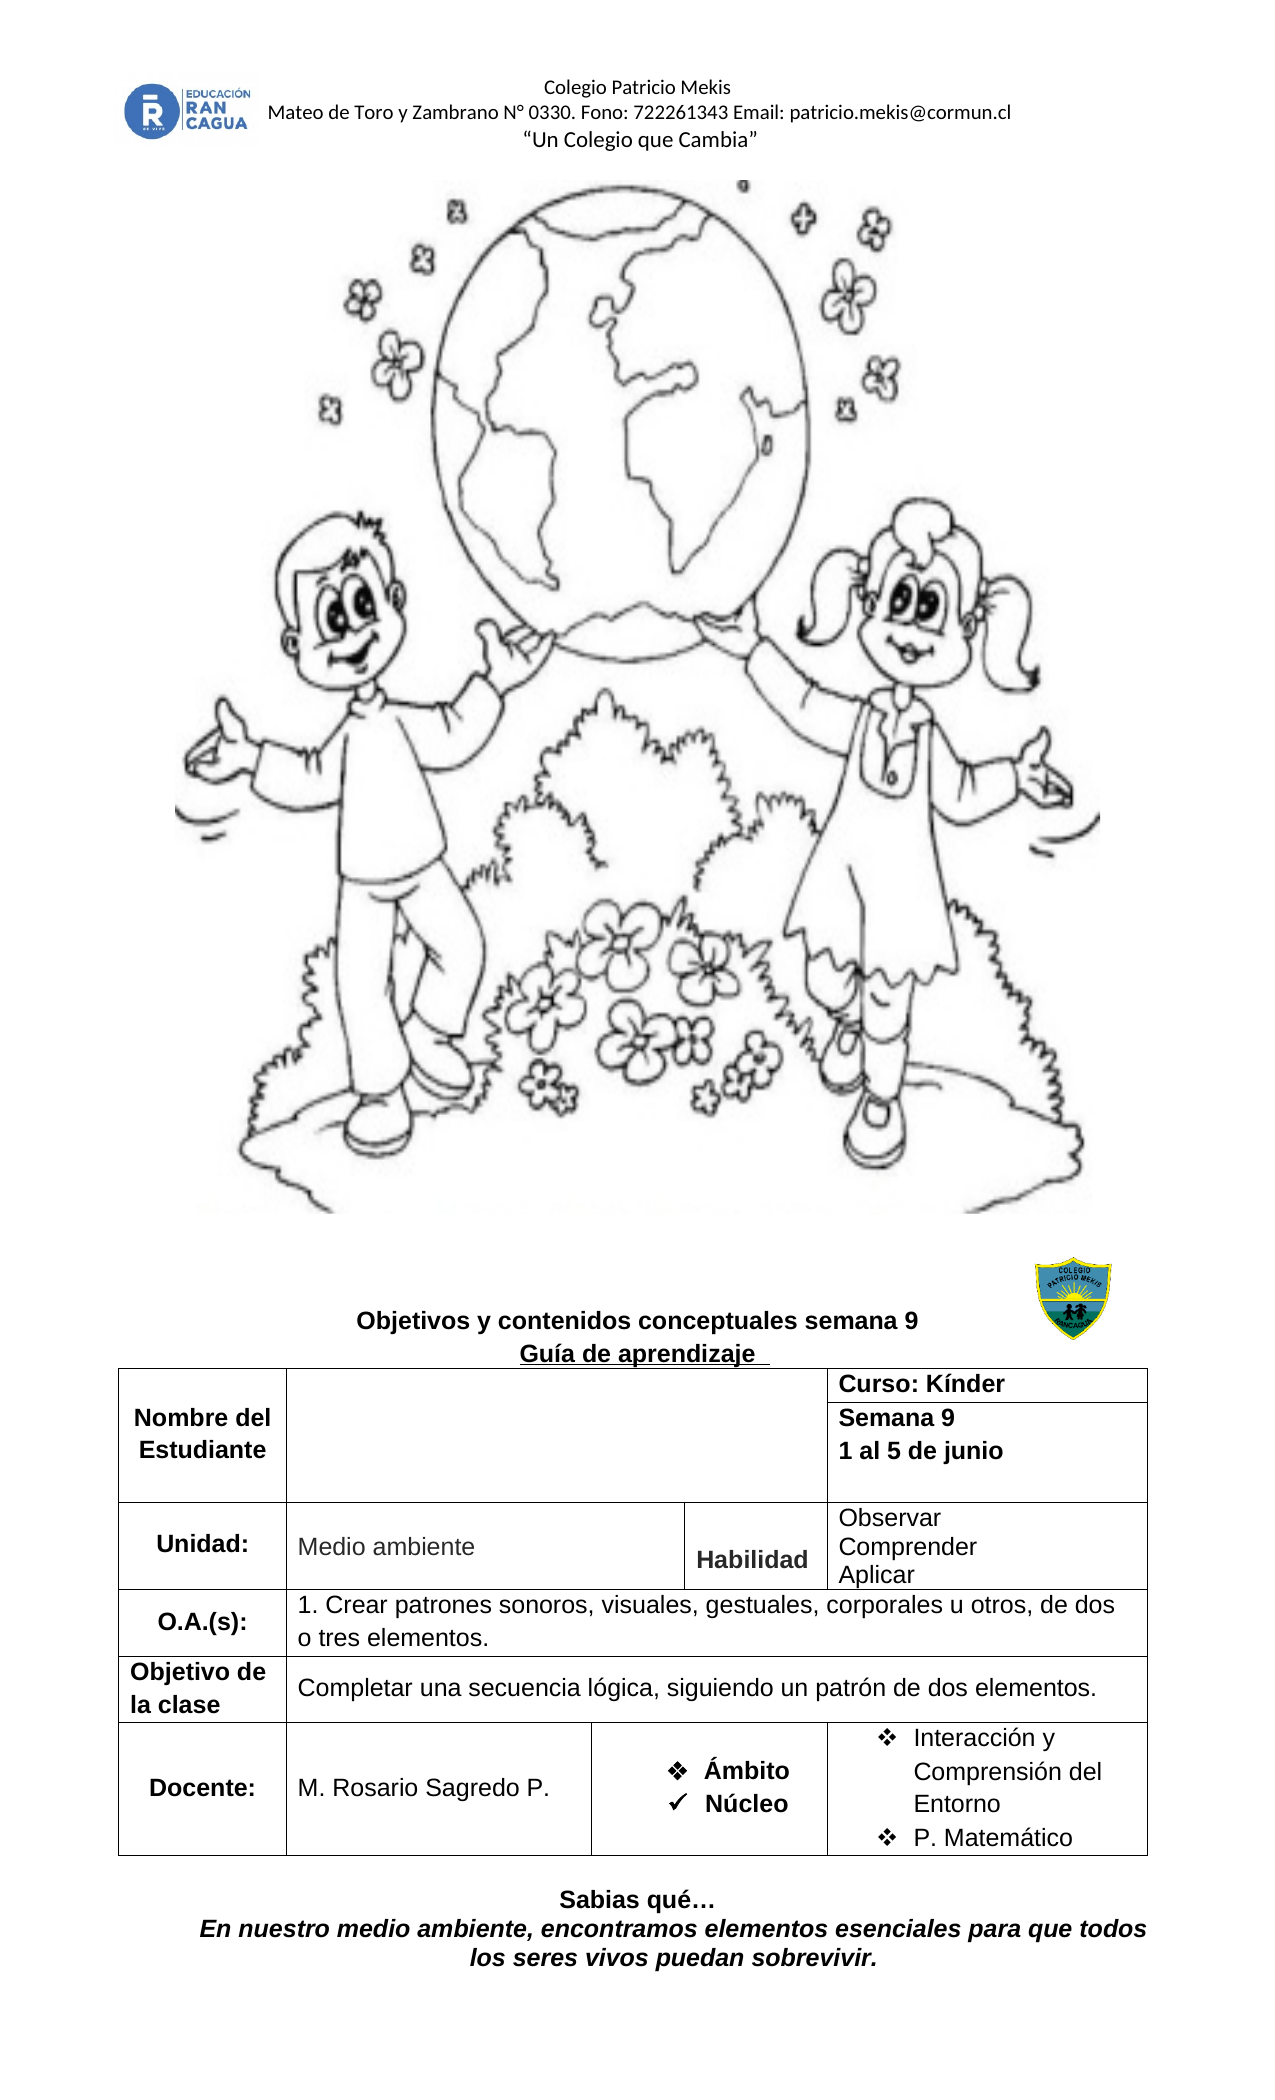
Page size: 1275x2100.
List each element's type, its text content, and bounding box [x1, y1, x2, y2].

text Objetivos y contenidos conceptuales semana 9 [118, 1306, 1157, 1335]
picture [175, 180, 1100, 1214]
text Sabias qué… [118, 1885, 1157, 1914]
table_header Nombre del Estudiante [119, 1369, 286, 1502]
text Guía de aprendizaje [118, 1339, 1157, 1368]
table_header Curso: Kínder [828, 1369, 1147, 1402]
table_cell Interacción y Comprensión del Entorno P. Matemático [828, 1723, 1147, 1855]
table_header [287, 1369, 827, 1502]
table_cell O.A.(s): [119, 1590, 286, 1656]
table_cell Completar una secuencia lógica, siguiendo un patrón de dos elementos. [287, 1657, 1147, 1722]
table_cell Docente: [119, 1723, 286, 1855]
picture [1028, 1335, 1118, 1339]
text En nuestro medio ambiente, encontramos elementos esenciales para que todos los seres vivos puedan sobrevivir. [193, 1914, 1157, 1971]
table_cell 1. Crear patrones sonoros, visuales, gestuales, corporales u otros, de dos o tres elementos. [287, 1590, 1147, 1656]
picture [1028, 1246, 1118, 1306]
table_cell Objetivo de la clase [119, 1657, 286, 1722]
table_cell Ámbito Núcleo [592, 1723, 827, 1855]
table_cell Habilidad [685, 1503, 827, 1589]
table_cell Observar Comprender Aplicar [828, 1503, 1147, 1589]
table_cell M. Rosario Sagredo P. [287, 1723, 591, 1855]
table_cell Medio ambiente [287, 1503, 684, 1589]
table_cell Unidad: [119, 1503, 286, 1589]
picture [114, 73, 260, 147]
table_cell Semana 9 1 al 5 de junio [828, 1403, 1147, 1502]
